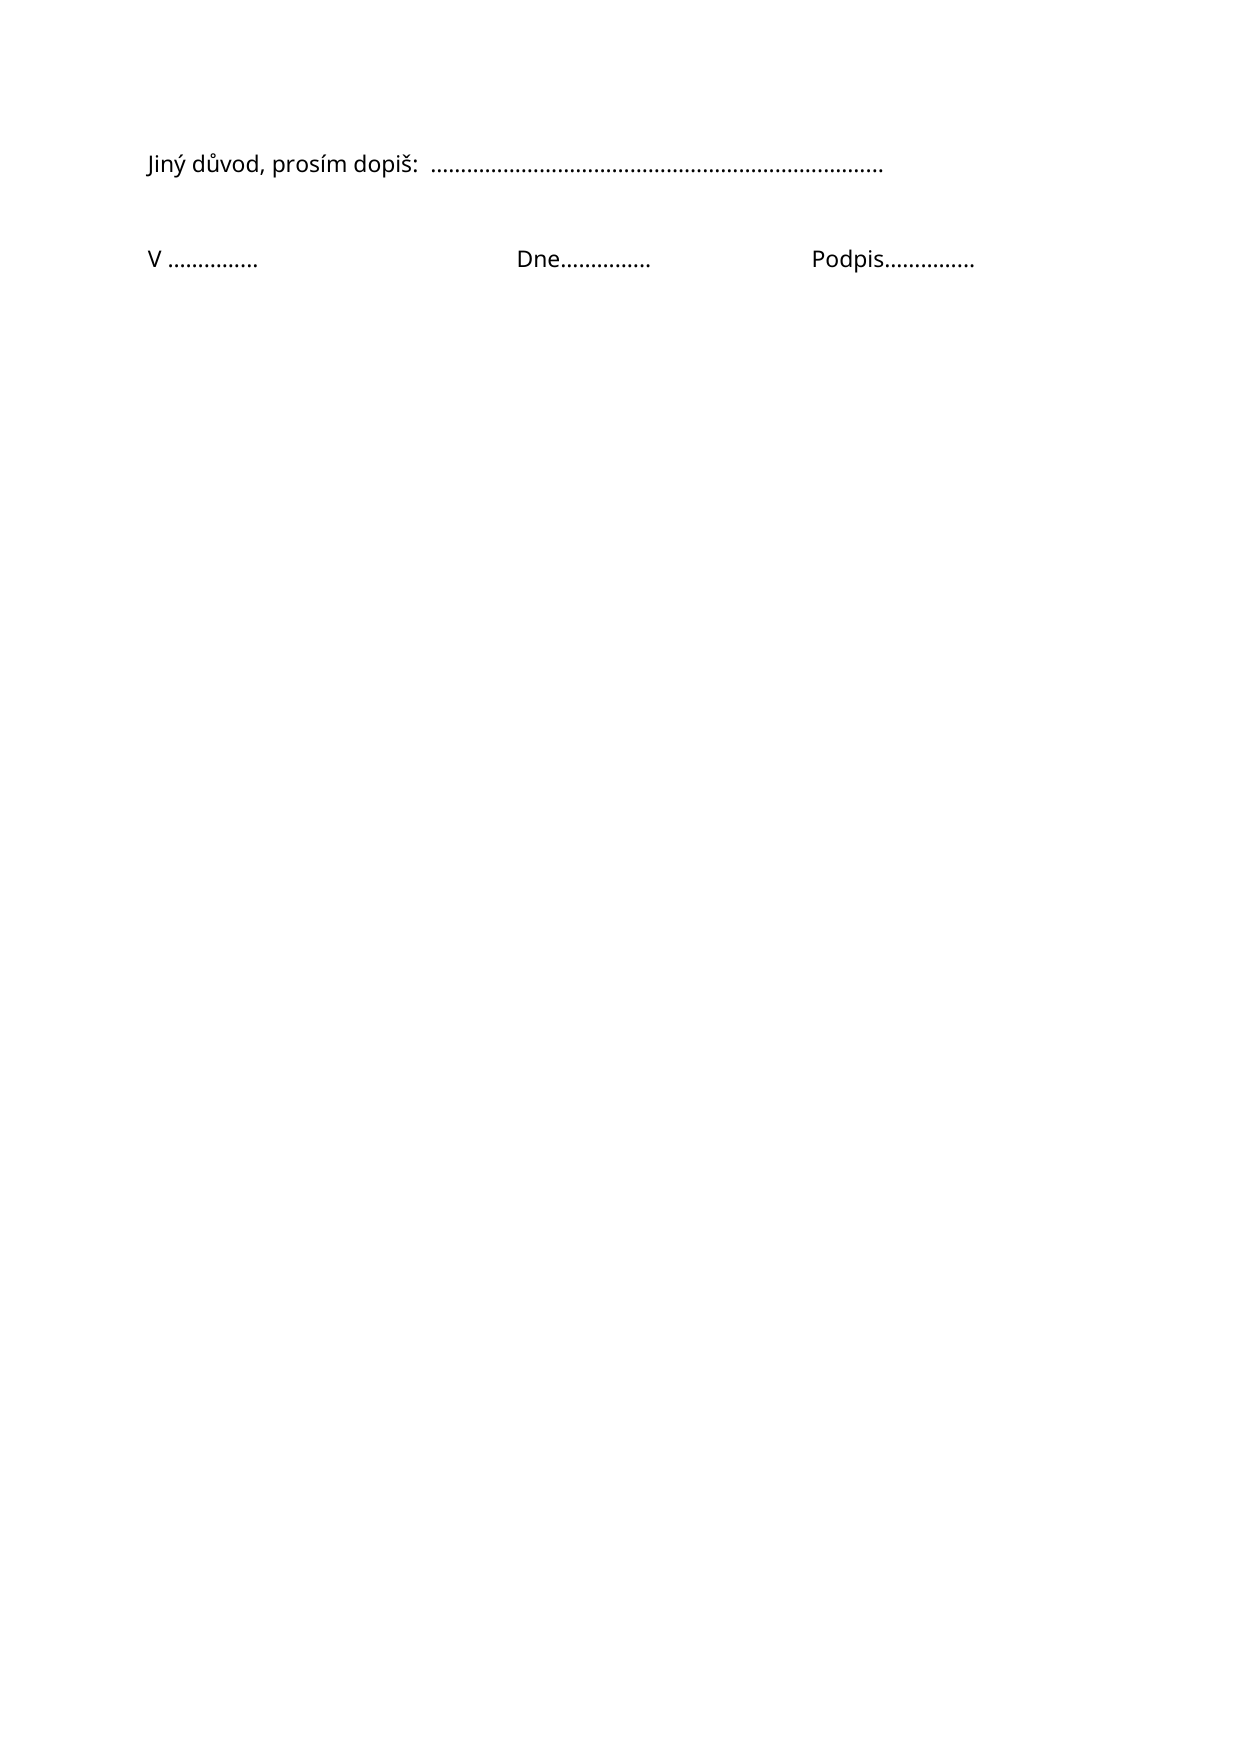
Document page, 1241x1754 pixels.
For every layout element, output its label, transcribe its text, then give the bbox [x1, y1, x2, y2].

text Jiný důvod, prosím dopiš: …………………………………………………….…..……... [148, 148, 1093, 179]
text V …………... Dne…………... Podpis…………... [148, 243, 1093, 275]
